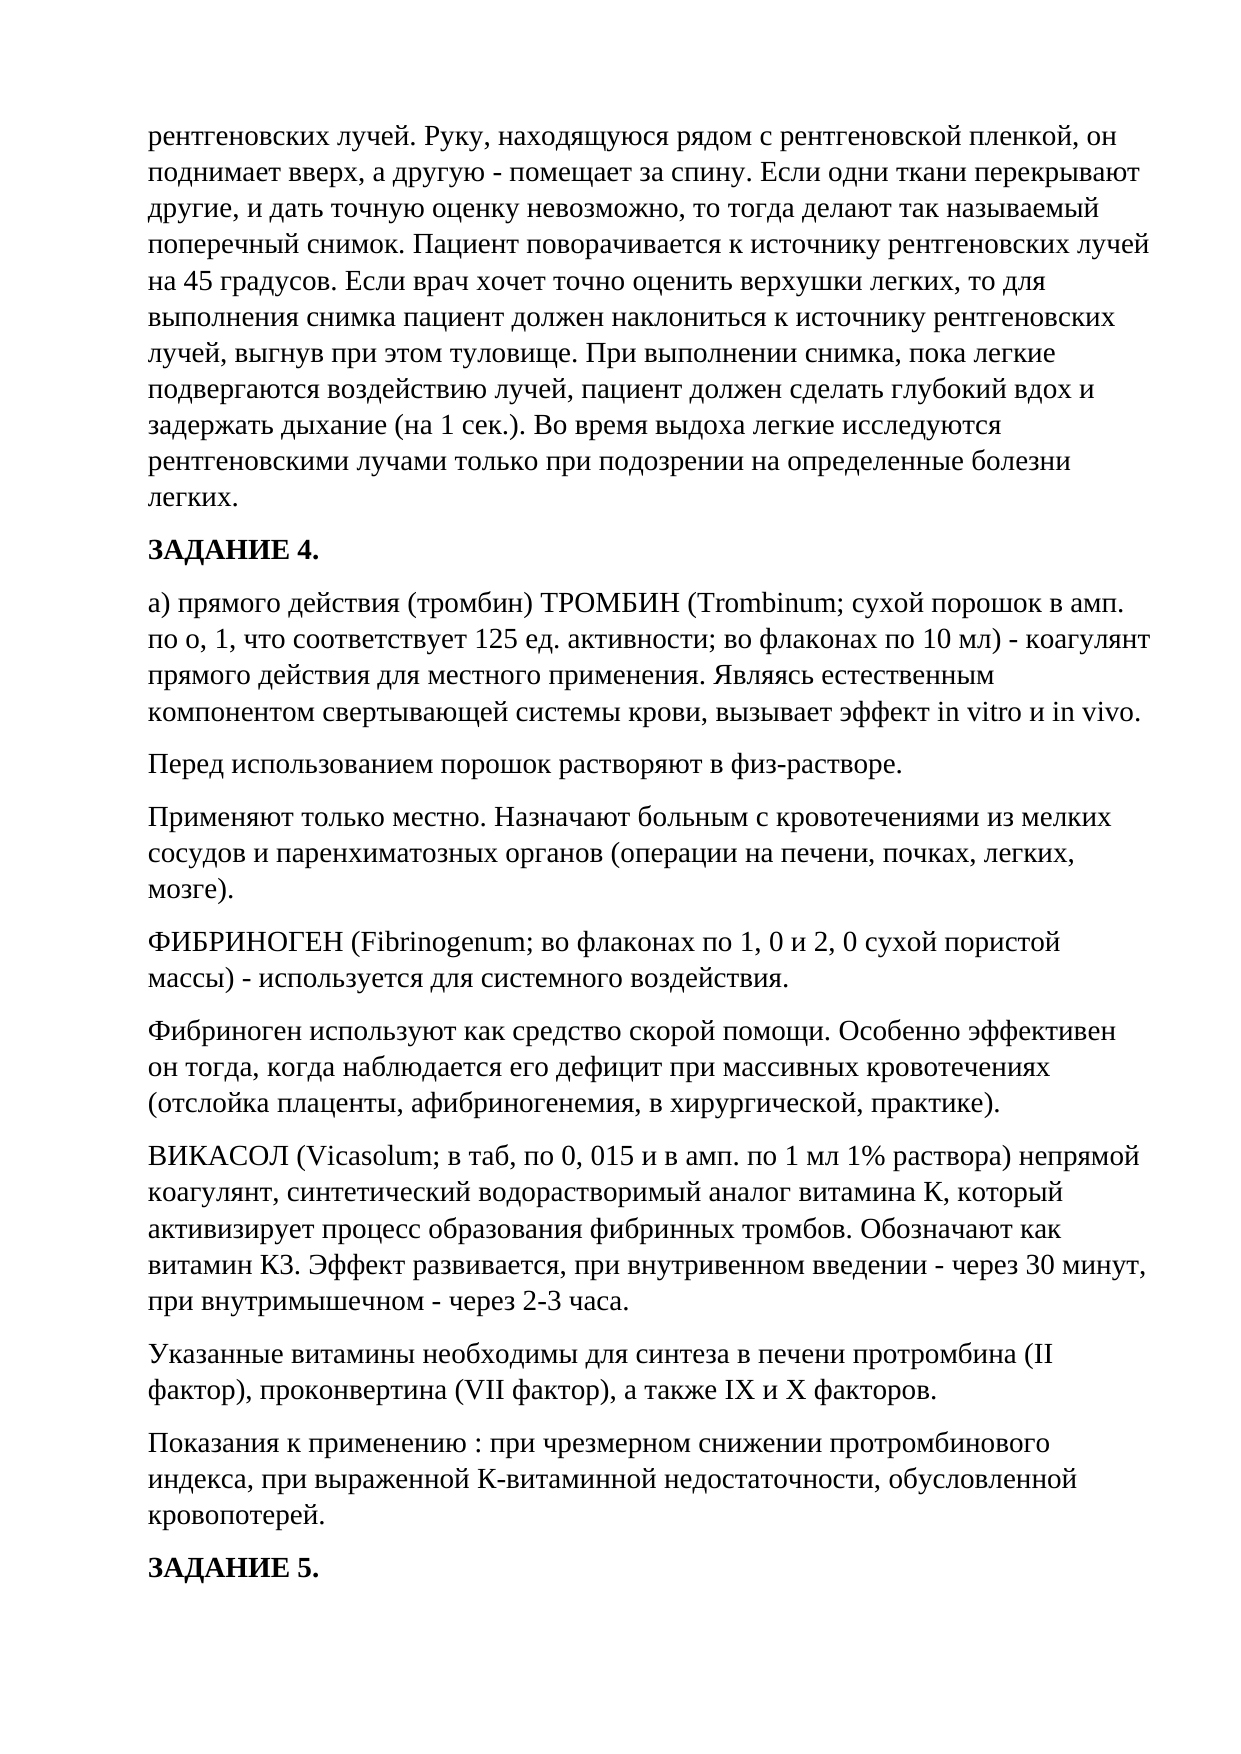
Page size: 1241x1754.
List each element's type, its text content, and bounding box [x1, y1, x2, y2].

text Применяют только местно. Назначают больным с кровотечениями из мелких сосудов и паренхиматозных органов (операции на печени, почках, легких, мозге). [148, 799, 1152, 905]
text ЗАДАНИЕ 5. [148, 1550, 1152, 1583]
text Показания к применению : при чрезмерном снижении протромбинового индекса, при выраженной К-витаминной недостаточности, обусловленной кровопотерей. [148, 1425, 1152, 1531]
text Фибриноген используют как средство скорой помощи. Особенно эффективен он тогда, когда наблюдается его дефицит при массивных кровотечениях (отслойка плаценты, афибриногенемия, в хирургической, практике). [148, 1013, 1152, 1119]
text Указанные витамины необходимы для синтеза в печени протромбина (II фактор), проконвертина (VII фактор), а также IX и X факторов. [148, 1336, 1152, 1406]
text ЗАДАНИЕ 4. [148, 532, 1152, 566]
text ВИКАСОЛ (Vicasolum; в таб, по 0, 015 и в амп. по 1 мл 1% раствора) непрямой коагулянт, синтетический водорастворимый аналог витамина К, который активизирует процесс образования фибринных тромбов. Обозначают как витамин К3. Эффект развивается, при внутривенном введении - через 30 минут, при внутримышечном - через 2-3 часа. [148, 1138, 1152, 1317]
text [148, 118, 1152, 513]
text ФИБРИНОГЕН (Fibrinogenum; во флаконах по 1, 0 и 2, 0 сухой пористой массы) - используется для системного воздействия. [148, 924, 1152, 994]
text Перед использованием порошок растворяют в физ-растворе. [148, 746, 1152, 780]
text а) прямого действия (тромбин) ТРОМБИН (Trombinum; сухой порошок в амп. по о, 1, что соответствует 125 ед. активности; во флаконах по 10 мл) - коагулянт прямого действия для местного применения. Являясь естественным компонентом свертывающей системы крови, вызывает эффект in vitro и in vivo. [148, 585, 1152, 727]
